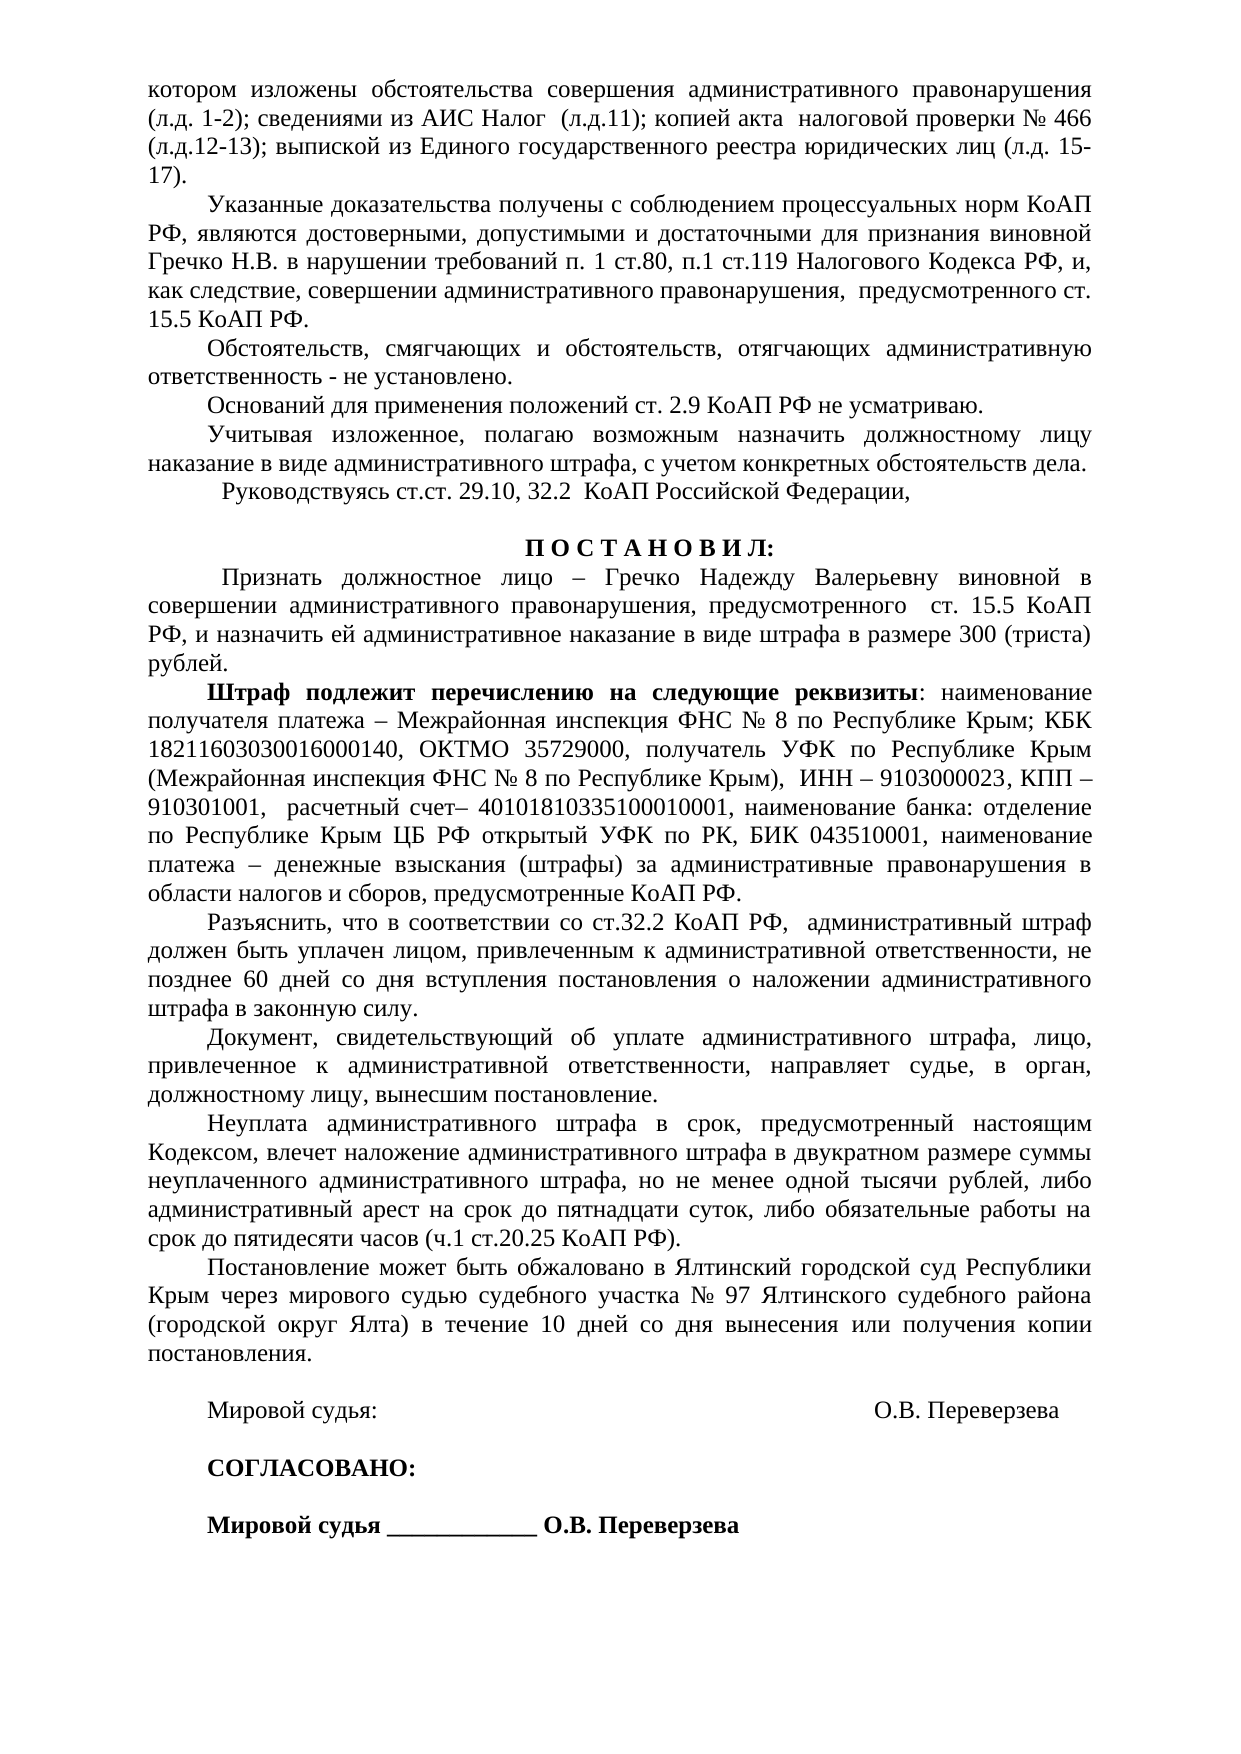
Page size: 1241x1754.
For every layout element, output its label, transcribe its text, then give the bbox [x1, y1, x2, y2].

text Постановление может быть обжаловано в Ялтинский городской суд Республики Крым через мирового судью судебного участка № 97 Ялтинского судебного района (городской округ Ялта) в течение 10 дней со дня вынесения или получения копии постановления. [148, 1252, 1092, 1367]
text Обстоятельств, смягчающих и обстоятельств, отягчающих административную ответственность - не установлено. [148, 333, 1092, 390]
text Разъяснить, что в соответствии со ст.32.2 КоАП РФ, административный штраф должен быть уплачен лицом, привлеченным к административной ответственности, не позднее 60 дней со дня вступления постановления о наложении административного штрафа в законную силу. [148, 907, 1092, 1022]
text Учитывая изложенное, полагаю возможным назначить должностному лицу наказание в виде административного штрафа, с учетом конкретных обстоятельств дела. [148, 419, 1092, 476]
text Признать должностное лицо – Гречко Надежду Валерьевну виновной в совершении административного правонарушения, предусмотренного ст. 15.5 КоАП РФ, и назначить ей административное наказание в виде штрафа в размере 300 (триста) рублей. [148, 562, 1092, 677]
text Указанные доказательства получены с соблюдением процессуальных норм КоАП РФ, являются достоверными, допустимыми и достаточными для признания виновной Гречко Н.В. в нарушении требований п. 1 ст.80, п.1 ст.119 Налогового Кодекса РФ, и, как следствие, совершении административного правонарушения, предусмотренного ст. 15.5 КоАП РФ. [148, 189, 1092, 333]
text П О С Т А Н О В И Л: [148, 533, 1092, 562]
text Неуплата административного штрафа в срок, предусмотренный настоящим Кодексом, влечет наложение административного штрафа в двукратном размере суммы неуплаченного административного штрафа, но не менее одной тысячи рублей, либо административный арест на срок до пятнадцати суток, либо обязательные работы на срок до пятидесяти часов (ч.1 ст.20.25 КоАП РФ). [148, 1108, 1092, 1252]
text Мировой судья ____________ О.В. Переверзева [148, 1511, 1092, 1539]
text Штраф подлежит перечислению на следующие реквизиты: наименование получателя платежа – Межрайонная инспекция ФНС № 8 по Республике Крым; КБК 18211603030016000140, ОКТМО 35729000, получатель УФК по Республике Крым (Межрайонная инспекция ФНС № 8 по Республике Крым), ИНН – 9103000023, КПП – 910301001, расчетный счет– 40101810335100010001, наименование банка: отделение по Республике Крым ЦБ РФ открытый УФК по РК, БИК 043510001, наименование платежа – денежные взыскания (штрафы) за административные правонарушения в области налогов и сборов, предусмотренные КоАП РФ. [148, 821, 1092, 907]
text Штраф подлежит перечислению на следующие реквизиты: наименование получателя платежа – Межрайонная инспекция ФНС № 8 по Республике Крым; КБК 18211603030016000140, ОКТМО 35729000, получатель УФК по Республике Крым (Межрайонная инспекция ФНС № 8 по Республике Крым), ИНН – 9103000023, КПП – 910301001, расчетный счет– 40101810335100010001, наименование банка: отделение по Республике Крым ЦБ РФ открытый УФК по РК, БИК 043510001, наименование платежа – денежные взыскания (штрафы) за административные правонарушения в области налогов и сборов, предусмотренные КоАП РФ. [148, 677, 1092, 821]
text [148, 74, 1092, 189]
text Мировой судья: О.В. Переверзева [148, 1396, 1092, 1424]
text Руководствуясь ст.ст. 29.10, 32.2 КоАП Российской Федерации, [148, 476, 1092, 505]
text Документ, свидетельствующий об уплате административного штрафа, лицо, привлеченное к административной ответственности, направляет судье, в орган, должностному лицу, вынесшим постановление. [148, 1022, 1092, 1108]
text СОГЛАСОВАНО: [148, 1453, 1092, 1482]
text Оснований для применения положений ст. 2.9 КоАП РФ не усматриваю. [148, 390, 1092, 419]
